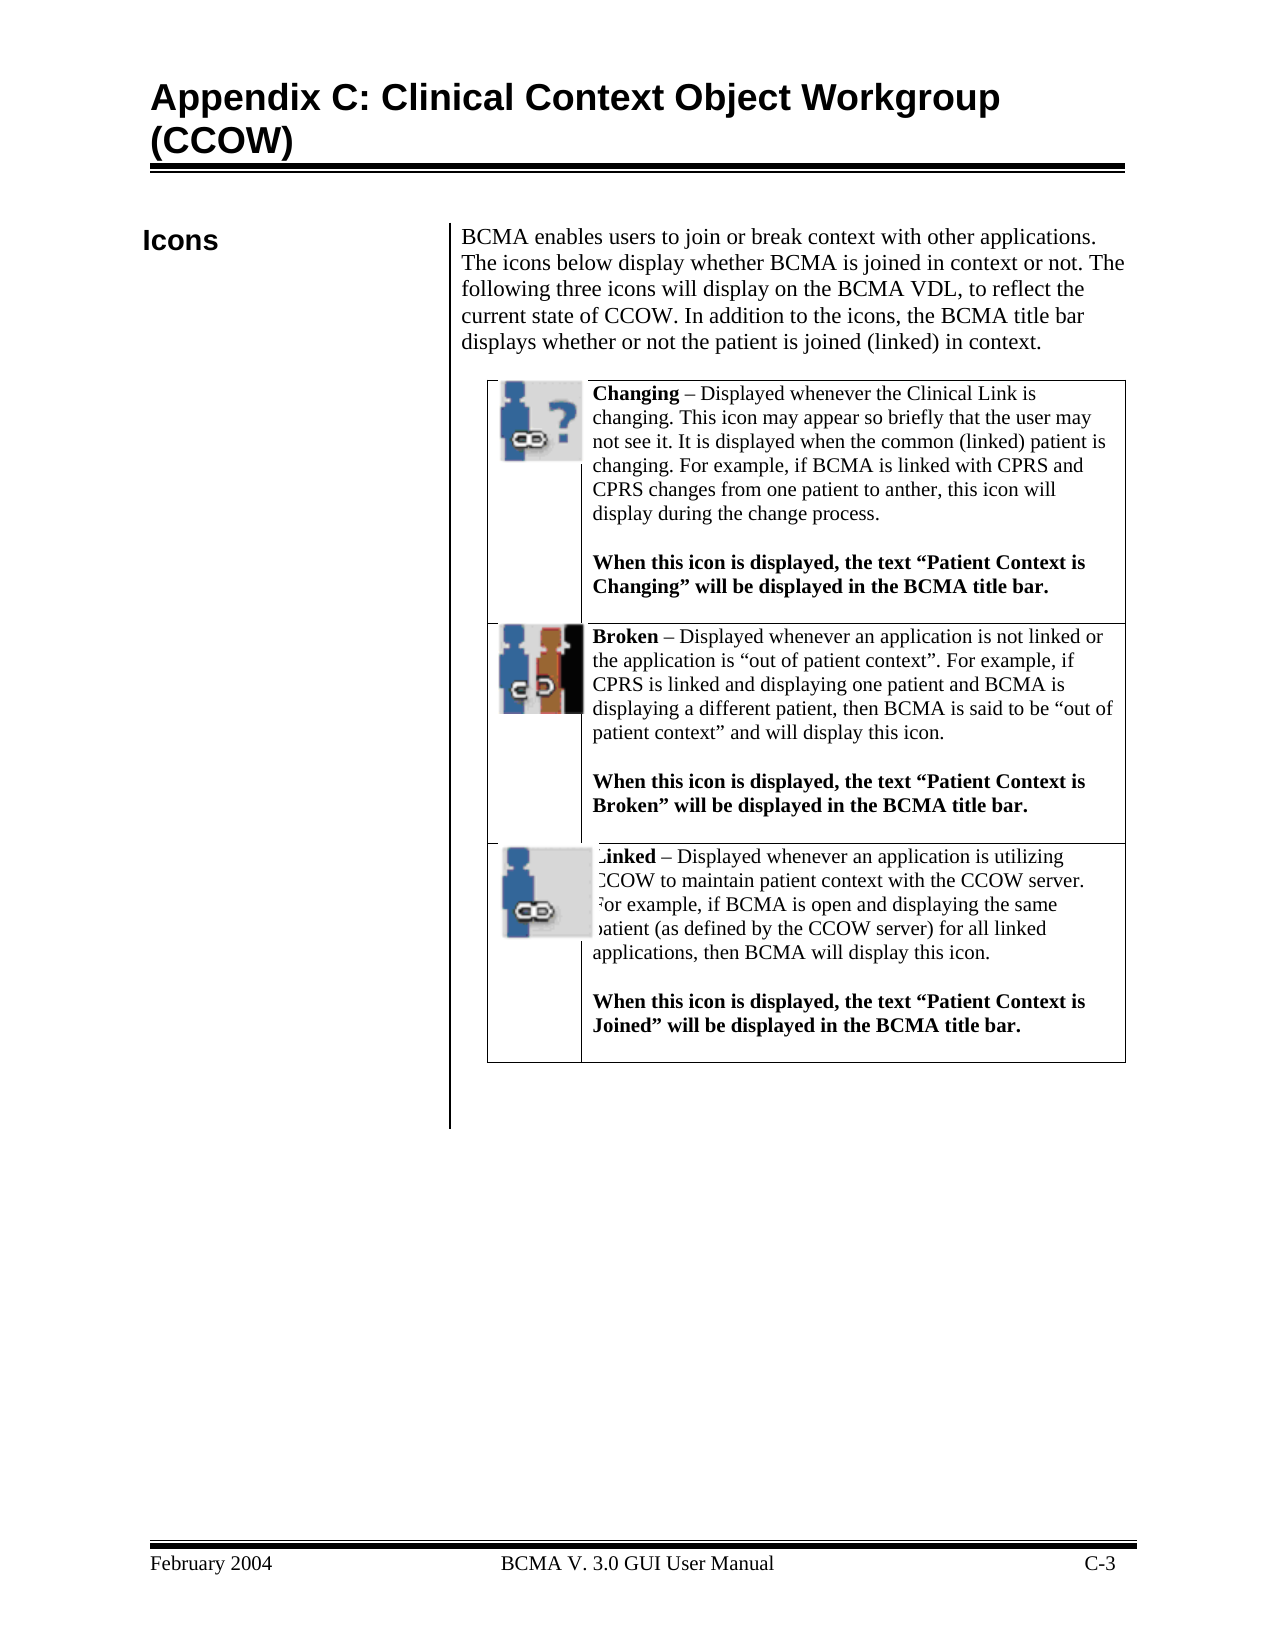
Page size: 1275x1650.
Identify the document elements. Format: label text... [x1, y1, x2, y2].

table_header BCMA enables users to join or break context with other applications. The icons below display whether BCMA is joined in context or not. The following three icons will display on the BCMA VDL, to reflect the current state of CCOW. In addition to the icons, the BCMA title bar displays whether or not the patient is joined (linked) in context. [451, 223, 1144, 1129]
picture [498, 380, 588, 464]
picture [498, 623, 588, 714]
text Appendix C: Clinical Context Object Workgroup (CCOW) [150, 75, 1125, 163]
table_header Icons [131, 223, 449, 1129]
picture [498, 843, 599, 941]
